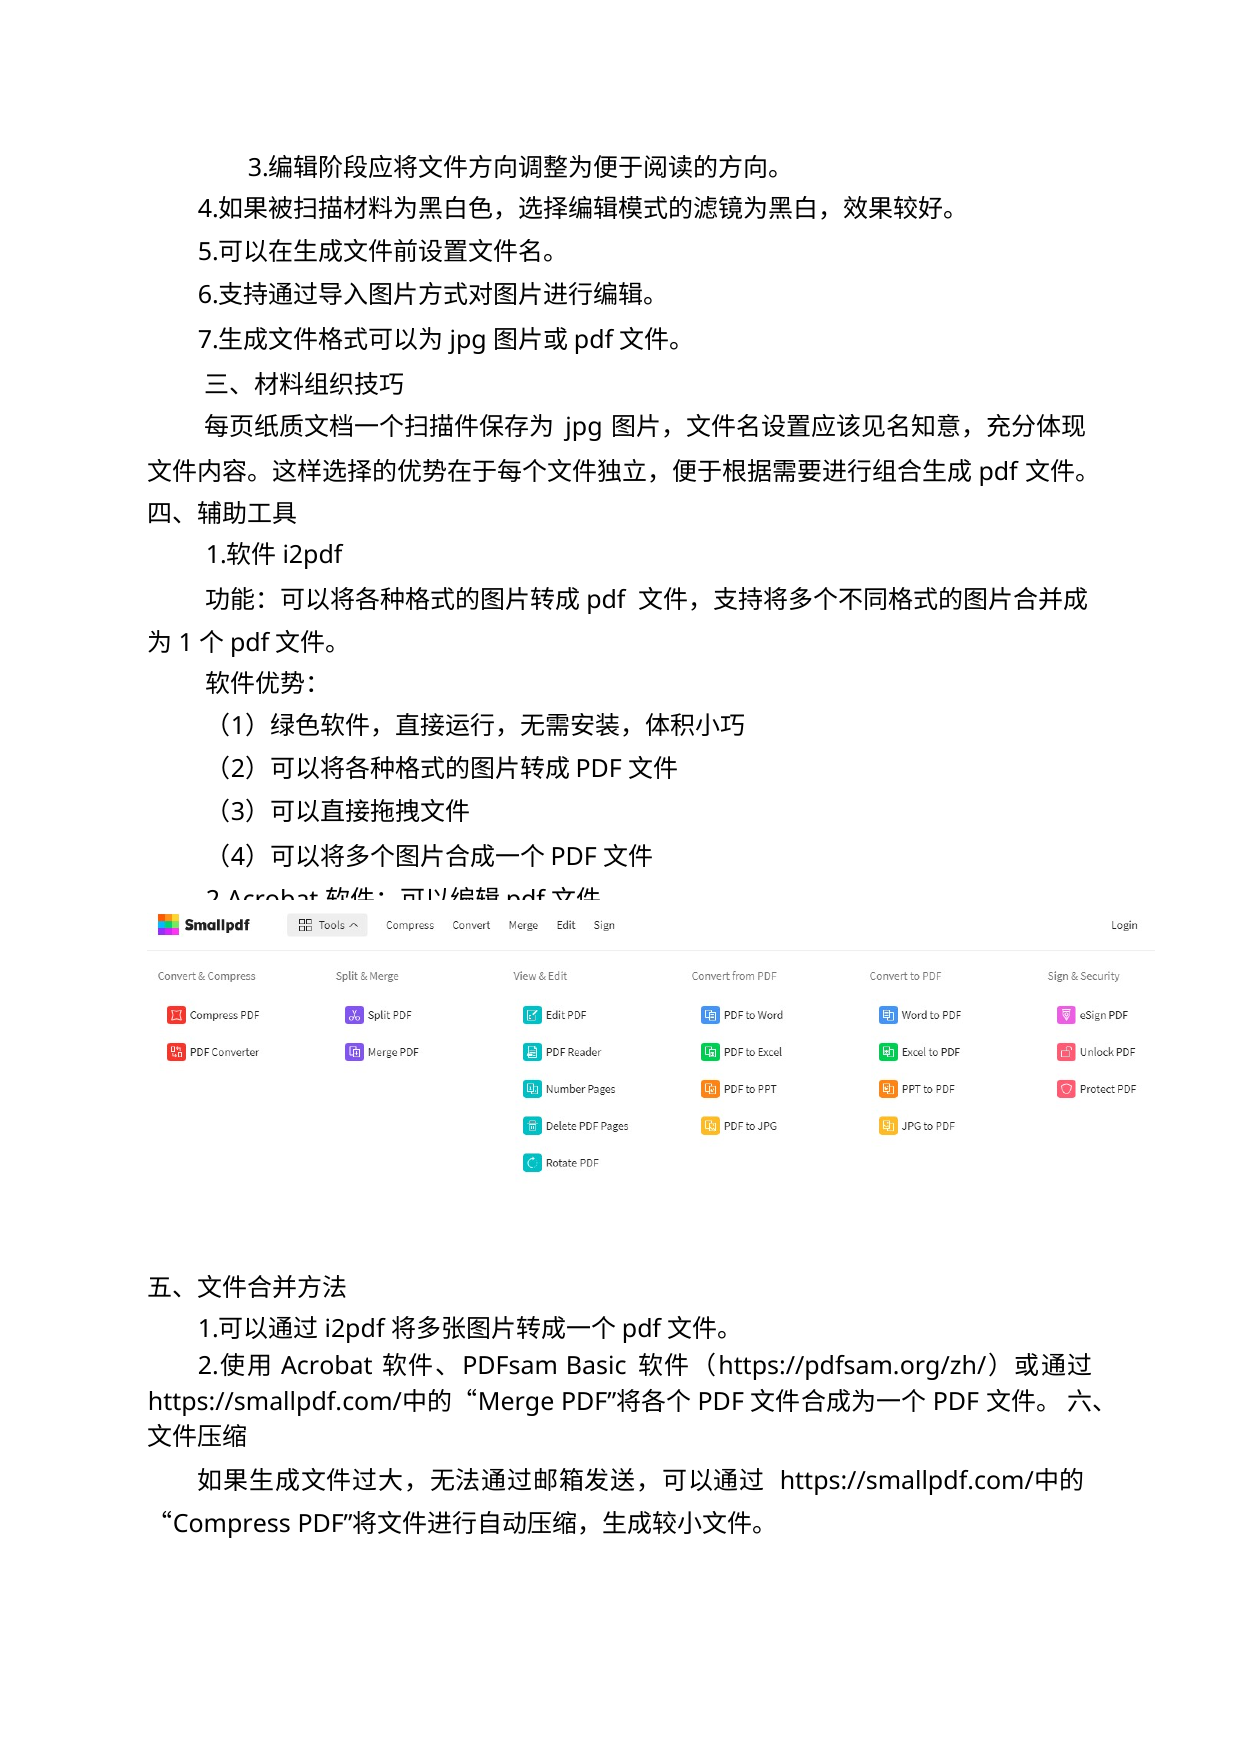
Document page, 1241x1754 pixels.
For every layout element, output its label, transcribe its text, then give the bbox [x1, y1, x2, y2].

text 每页纸质文档一个扫描件保存为 jpg 图片，文件名设置应该见名知意，充分体现 [148, 402, 1115, 443]
text 文件内容。这样选择的优势在于每个文件独立，便于根据需要进行组合生成 pdf 文件。 四、辅助工具 [148, 446, 1115, 531]
text 1.软件 i2pdf [206, 531, 1115, 572]
text 7.生成文件格式可以为 jpg 图片或 pdf 文件。 [148, 314, 768, 357]
text （3）可以直接拖拽文件 [206, 786, 1115, 829]
text 功能：可以将各种格式的图片转成 pdf 文件，支持将多个不同格式的图片合并成 为 1 个 pdf 文件。 [148, 574, 1115, 660]
text 2.使用 Acrobat 软件、PDFsam Basic 软件（https://pdfsam.org/zh/）或通过 https://smallpdf.com/中的“Merge PDF”将各个 PDF 文件合成为一个 PDF 文件。 六、文件压缩 [148, 1346, 1093, 1453]
picture [147, 900, 1155, 1207]
text 如果生成文件过大，无法通过邮箱发送，可以通过 https://smallpdf.com/中的 “Compress PDF”将文件进行自动压缩，生成较小文件。 [148, 1455, 1115, 1541]
text 6.支持通过导入图片方式对图片进行编辑。 [198, 269, 1115, 312]
text （4）可以将多个图片合成一个 PDF 文件 2.Acrobat 软件：可以编辑 pdf 文件 [206, 831, 768, 900]
text 4.如果被扫描材料为黑白色，选择编辑模式的滤镜为黑白，效果较好。 [198, 183, 1115, 226]
text 3.编辑阶段应将文件方向调整为便于阅读的方向。 [198, 148, 1115, 183]
text 三、材料组织技巧 [148, 360, 768, 402]
text 五、文件合并方法 [148, 1268, 1115, 1303]
text 5.可以在生成文件前设置文件名。 [198, 226, 1115, 269]
text 1.可以通过 i2pdf 将多张图片转成一个 pdf 文件。 [198, 1303, 1115, 1346]
text （1）绿色软件，直接运行，无需安装，体积小巧 [206, 701, 1115, 743]
text （2）可以将各种格式的图片转成 PDF 文件 [206, 743, 1115, 786]
text 软件优势： [206, 660, 1115, 701]
